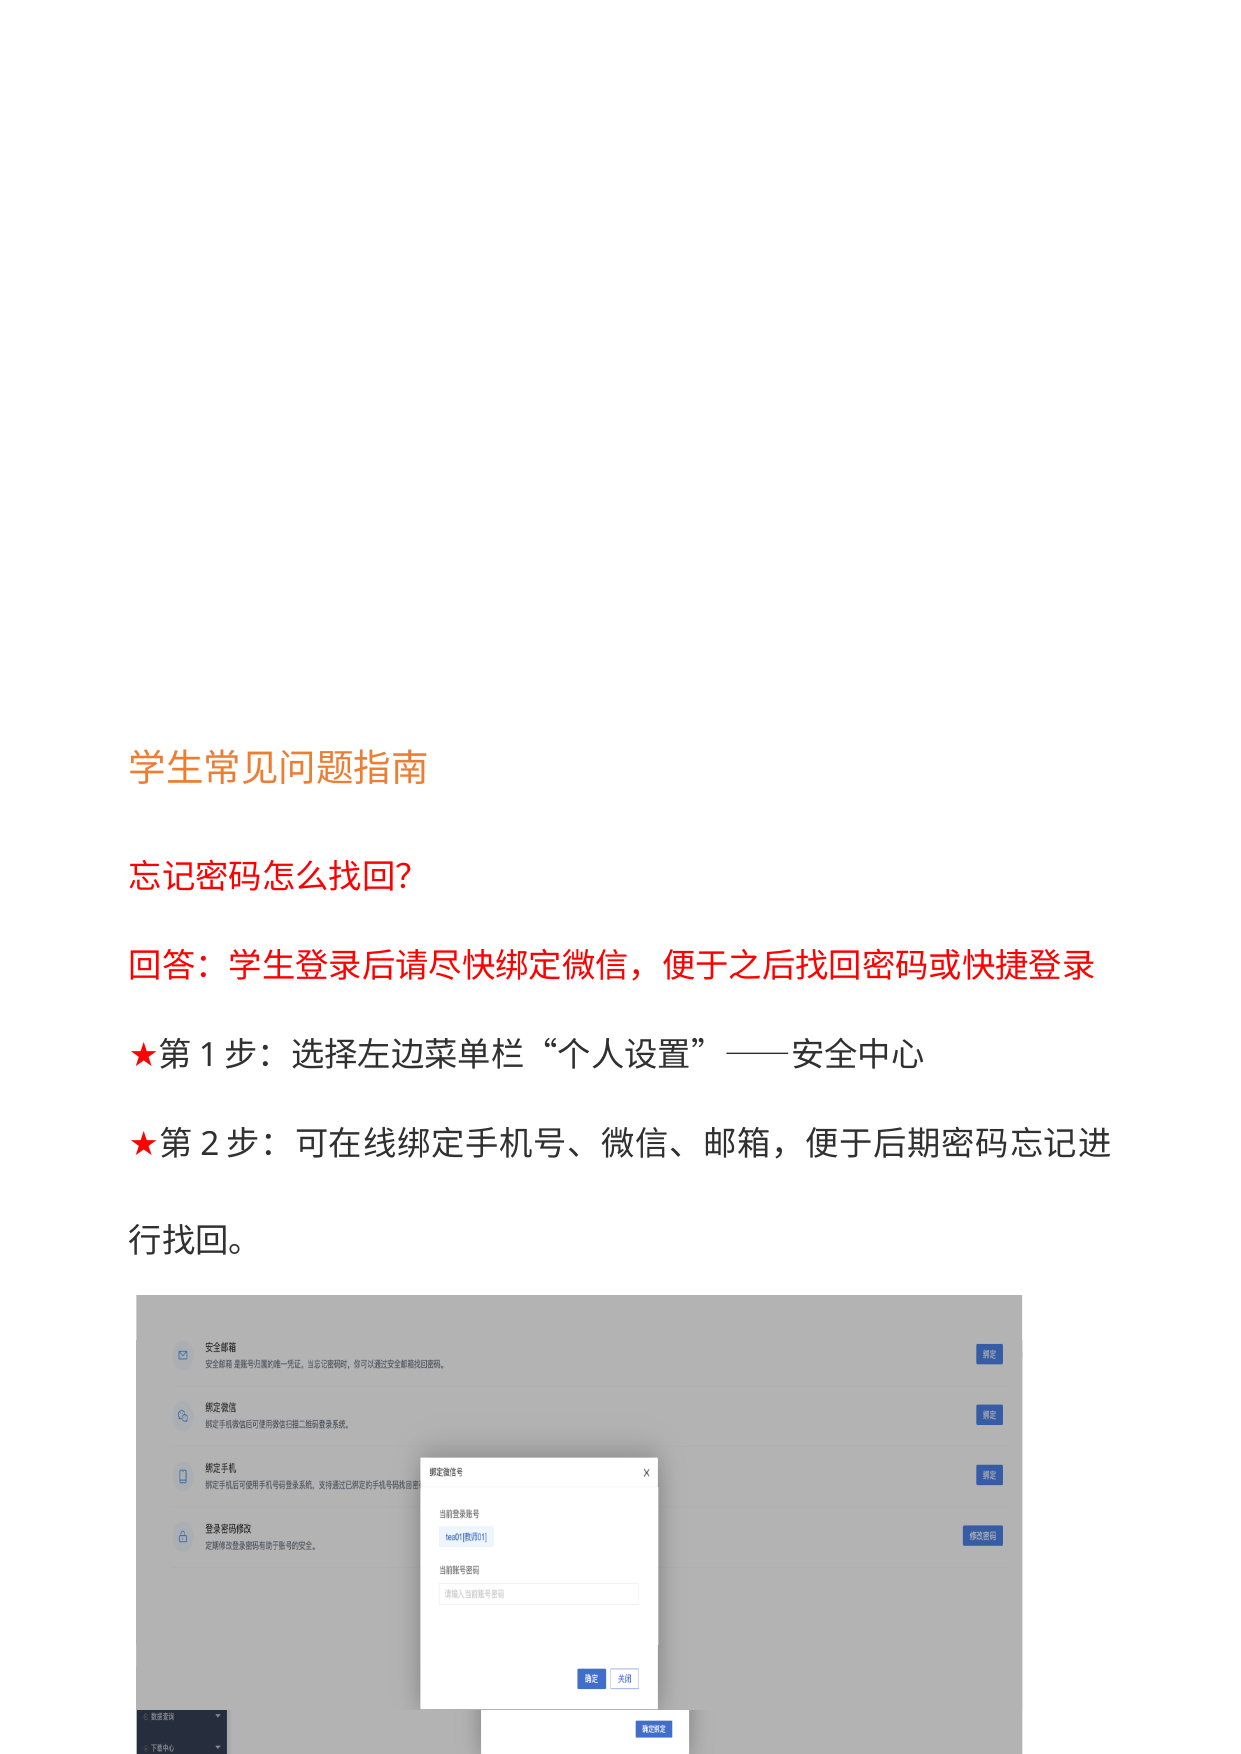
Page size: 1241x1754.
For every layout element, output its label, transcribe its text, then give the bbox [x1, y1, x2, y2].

list 忘记密码怎么找回？ [129, 841, 1111, 906]
text ★第1步：选择左边菜单栏“个人设置”——安全中心 [129, 1019, 1111, 1084]
picture [136, 1295, 1023, 1754]
text ★第2步：可在线绑定手机号、微信、邮箱，便于后期密码忘记进行找回。 [129, 1108, 1111, 1271]
list 回答：学生登录后请尽快绑定微信，便于之后找回密码或快捷登录 [129, 930, 1111, 995]
subtitle 学生常见问题指南 [129, 733, 1111, 798]
